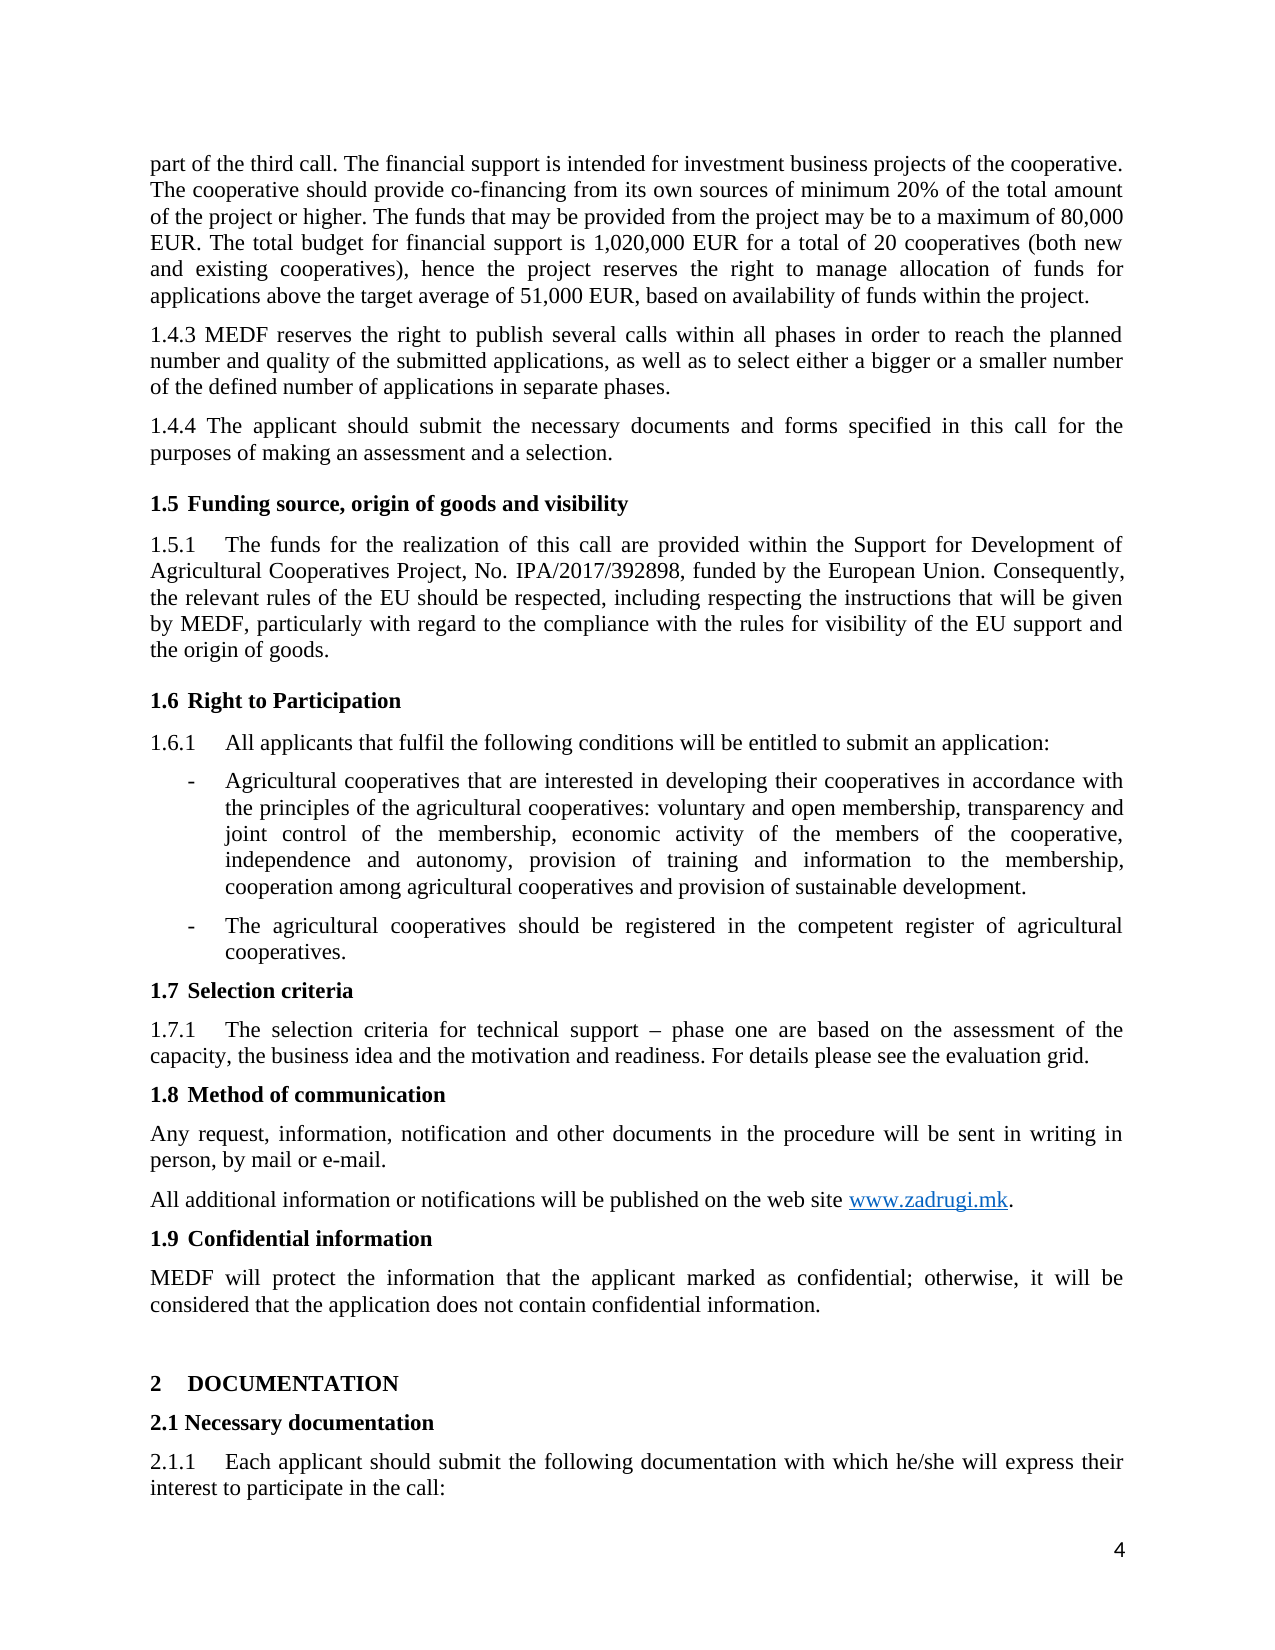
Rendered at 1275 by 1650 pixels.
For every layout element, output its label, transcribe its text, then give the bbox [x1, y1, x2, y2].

subtitle Method of communication [150, 1081, 1125, 1107]
list Each applicant should submit the following documentation with which he/she will express their interest to participate in the call: [150, 1448, 1125, 1501]
list The selection criteria for technical support – phase one are based on the assessment of the capacity, the business idea and the motivation and readiness. For details please see the evaluation grid. [150, 1016, 1125, 1068]
list 1.4.4 The applicant should submit the necessary documents and forms specified in this call for the purposes of making an assessment and a selection. [150, 412, 1125, 465]
subtitle Right to Participation [150, 688, 1125, 714]
subtitle Funding source, origin of goods and visibility [150, 490, 1125, 516]
list MEDF will protect the information that the applicant marked as confidential; otherwise, it will be considered that the application does not contain confidential information. [150, 1264, 1125, 1317]
subtitle Selection criteria [150, 977, 1125, 1003]
list Agricultural cooperatives that are interested in developing their cooperatives in accordance with the principles of the agricultural cooperatives: voluntary and open membership, transparency and joint control of the membership, economic activity of the members of the cooperative, independence and autonomy, provision of training and information to the membership, cooperation among agricultural cooperatives and provision of sustainable development. [187, 767, 1125, 899]
subtitle 2.1 Necessary documentation [150, 1409, 1125, 1435]
list All applicants that fulfil the following conditions will be entitled to submit an application: [150, 728, 1125, 755]
subtitle DOCUMENTATION [150, 1370, 1125, 1396]
list Any request, information, notification and other documents in the procedure will be sent in writing in person, by mail or e-mail. [150, 1120, 1125, 1172]
subtitle Confidential information [150, 1226, 1125, 1252]
list 1.4.3 MEDF reserves the right to publish several calls within all phases in order to reach the planned number and quality of the submitted applications, as well as to select either a bigger or a smaller number of the defined number of applications in separate phases. [150, 321, 1125, 400]
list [150, 150, 1125, 308]
list The agricultural cooperatives should be registered in the competent register of agricultural cooperatives. [187, 912, 1125, 964]
list The funds for the realization of this call are provided within the Support for Development of Agricultural Cooperatives Project, No. IPA/2017/392898, funded by the European Union. Consequently, the relevant rules of the EU should be respected, including respecting the instructions that will be given by MEDF, particularly with regard to the compliance with the rules for visibility of the EU support and the origin of goods. [150, 531, 1125, 663]
list All additional information or notifications will be published on the web site www.zadrugi.mk. [150, 1185, 1125, 1213]
